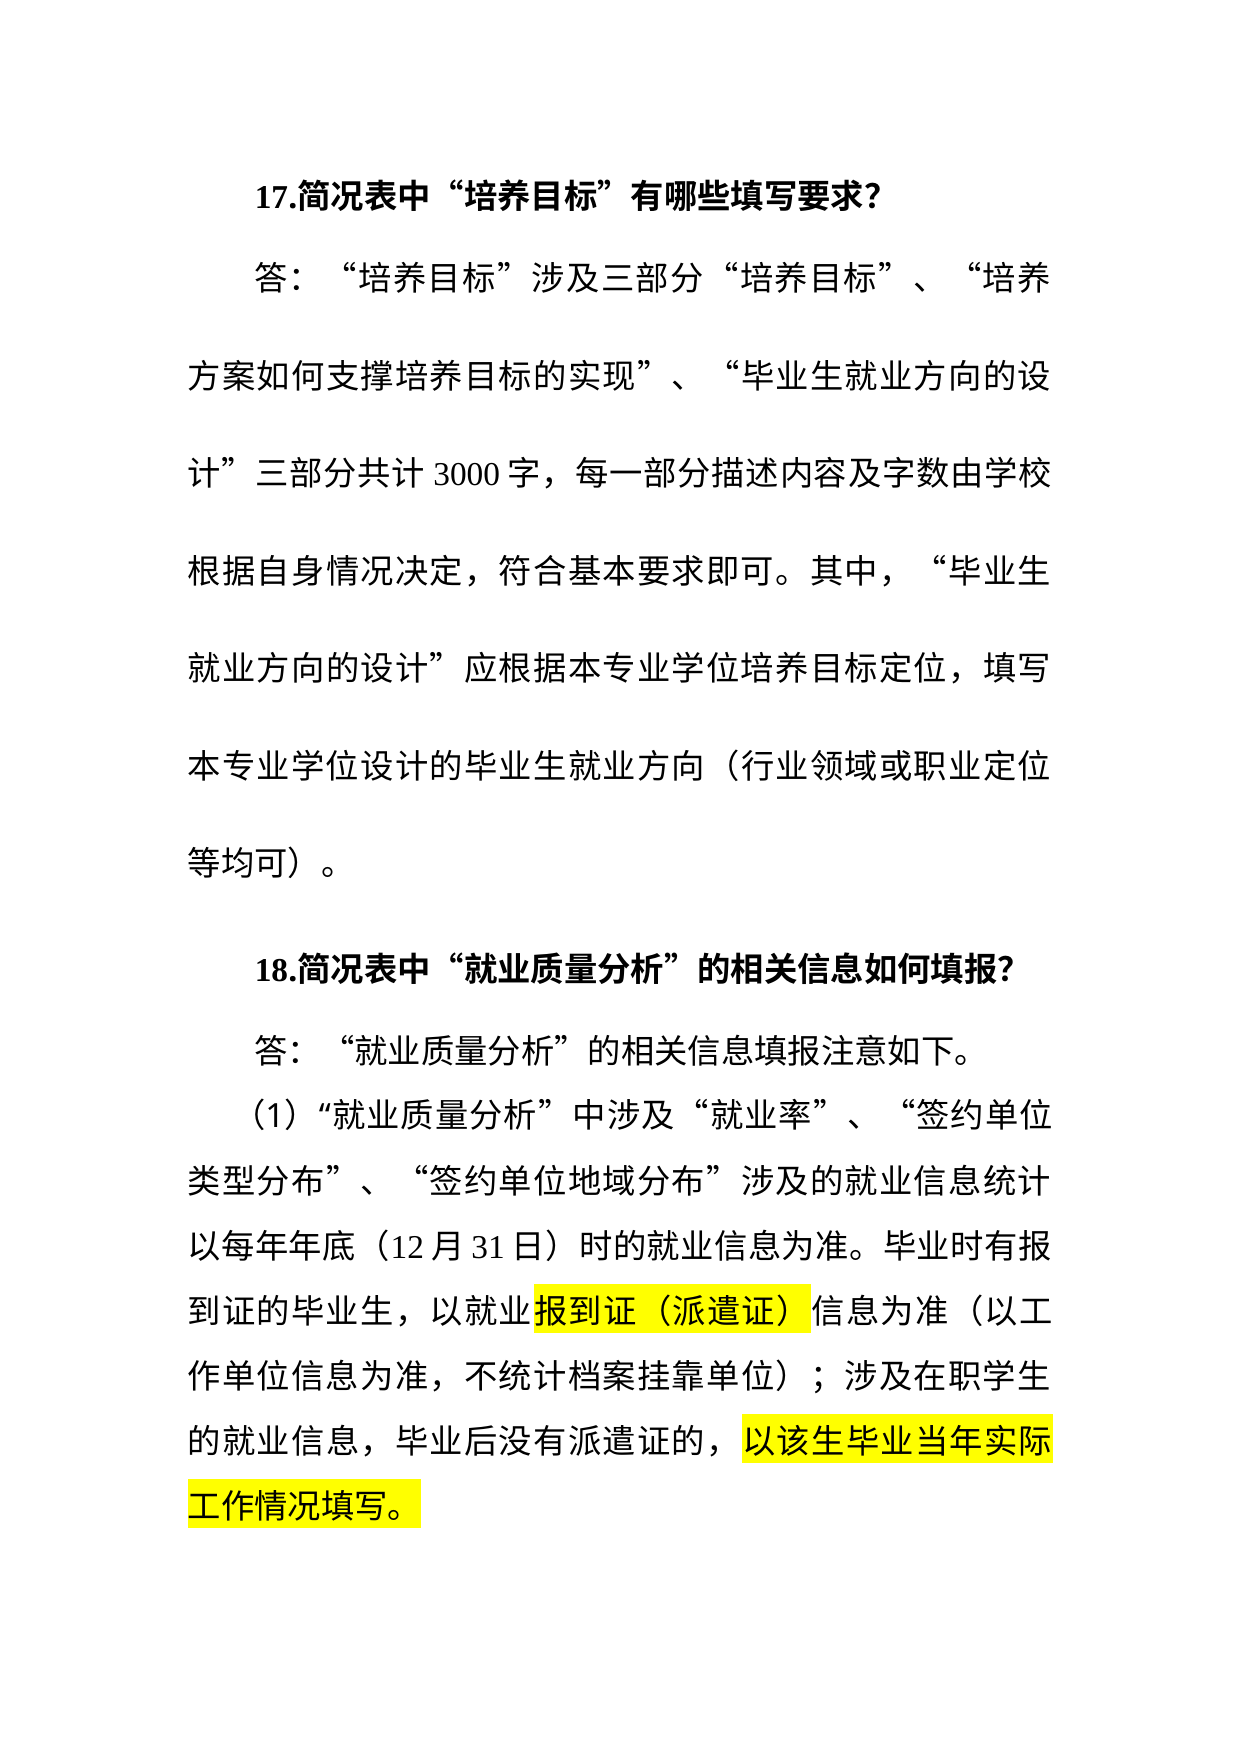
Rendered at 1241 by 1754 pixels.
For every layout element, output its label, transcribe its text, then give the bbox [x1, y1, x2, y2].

list “就业质量分析”中涉及“就业率”、“签约单位类型分布”、“签约单位地域分布”涉及的就业信息统计以每年年底（12月31日）时的就业信息为准。毕业时有报到证的毕业生，以就业报到证（派遣证）信息为准（以工作单位信息为准，不统计档案挂靠单位）；涉及在职学生的就业信息，毕业后没有派遣证的，以该生毕业当年实际工作情况填写。 [187, 1081, 1053, 1536]
subtitle 18.简况表中“就业质量分析”的相关信息如何填报？ [187, 934, 1053, 999]
text 答：“培养目标”涉及三部分“培养目标”、“培养方案如何支撑培养目标的实现”、“毕业生就业方向的设计”三部分共计3000字，每一部分描述内容及字数由学校根据自身情况决定，符合基本要求即可。其中，“毕业生就业方向的设计”应根据本专业学位培养目标定位，填写本专业学位设计的毕业生就业方向（行业领域或职业定位等均可）。 [187, 244, 1053, 894]
subtitle 17.简况表中“培养目标”有哪些填写要求？ [187, 162, 1053, 227]
text 答：“就业质量分析”的相关信息填报注意如下。 [187, 1016, 1053, 1081]
